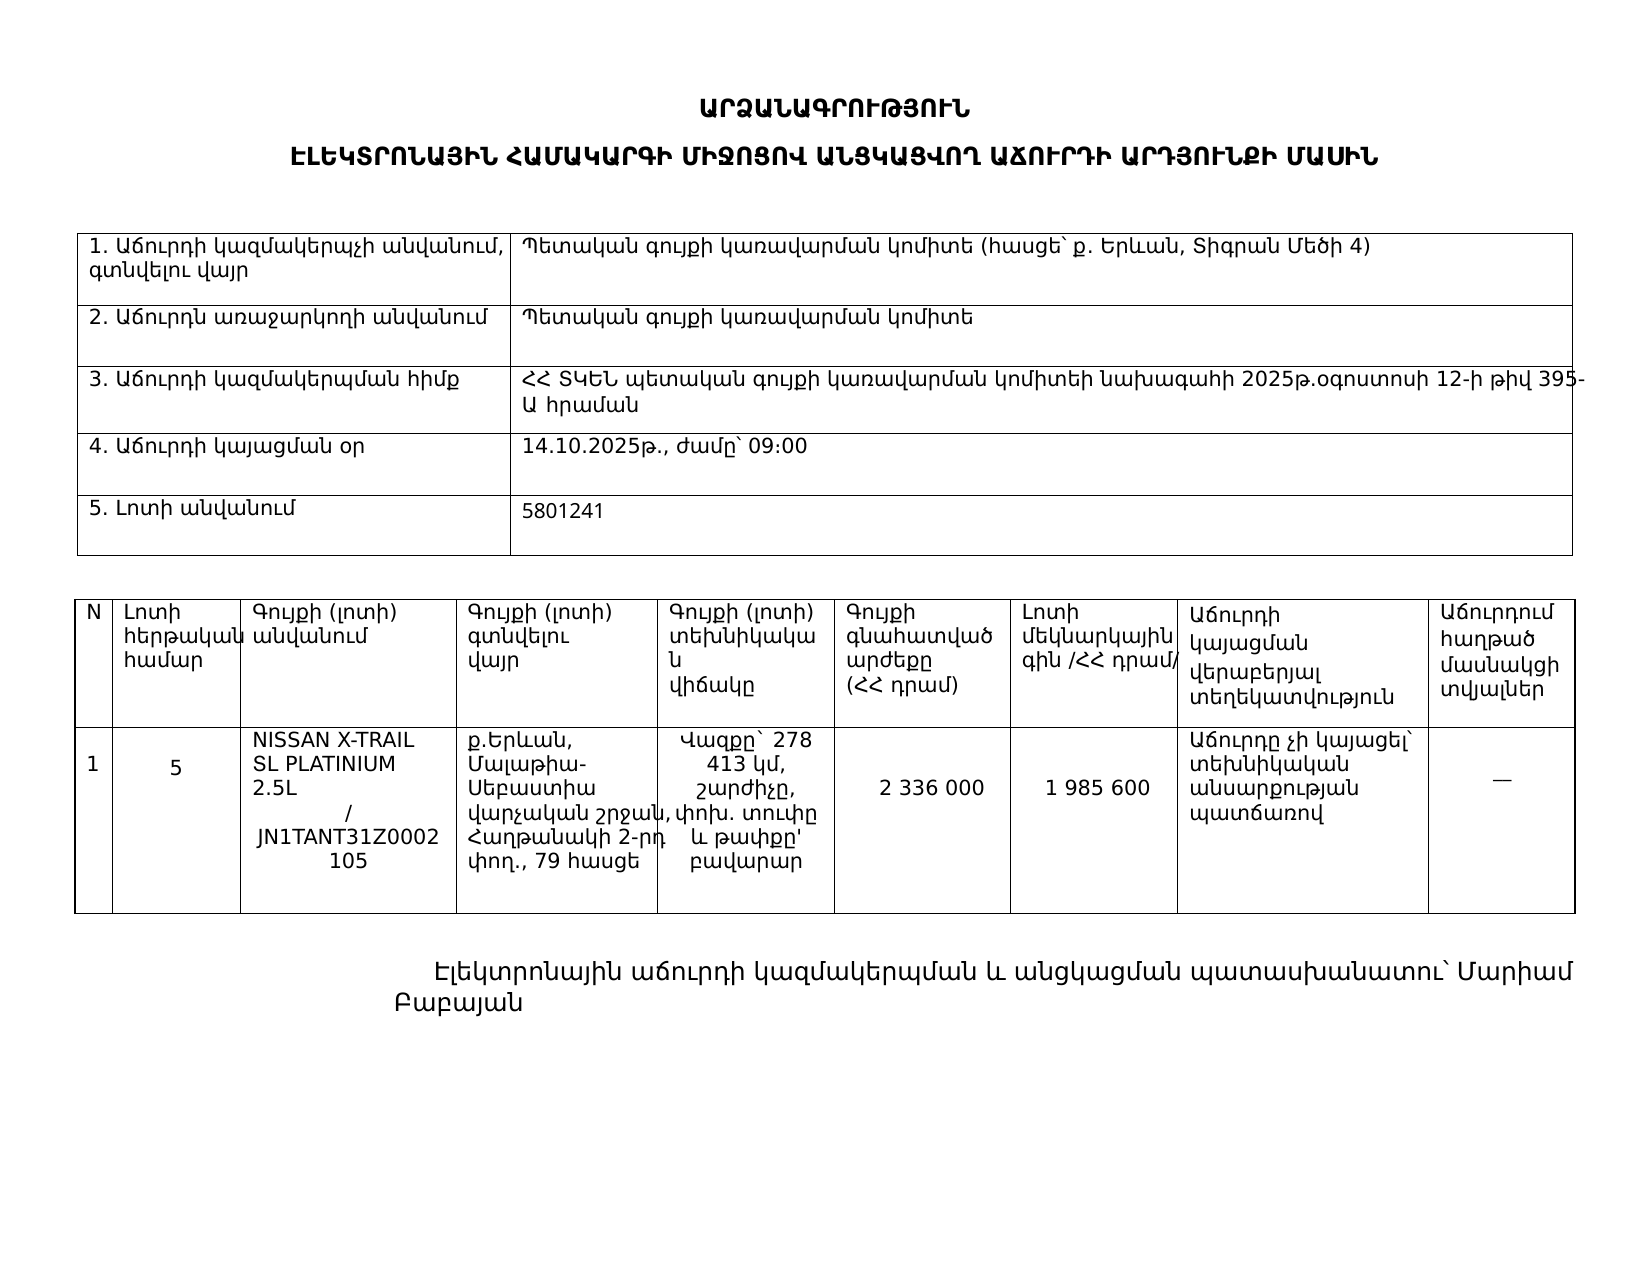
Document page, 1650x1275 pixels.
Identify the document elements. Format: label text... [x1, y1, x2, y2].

table_cell 2 336 000 [835, 728, 1010, 913]
table_header Աճուրդի կայացման վերաբերյալ տեղեկատվություն [1178, 600, 1428, 727]
table_cell ՀՀ ՏԿԵՆ պետական գույքի կառավարման կոմիտեի նախագահի 2025թ․օգոստոսի 12-ի թիվ 395-Ա հրաման [511, 367, 1572, 433]
table_cell 1 985 600 [1011, 728, 1177, 913]
table_header Գույքի (լոտի) անվանում [241, 600, 456, 727]
table_cell 1 [76, 728, 112, 913]
table_cell 2․ Աճուրդն առաջարկողի անվանում [78, 306, 510, 366]
table_cell 14.10.2025թ., ժամը՝ 09։00 [511, 434, 1572, 495]
table_cell 5 [113, 728, 240, 913]
table_cell __ [1429, 728, 1574, 913]
table_cell Աճուրդը չի կայացել՝ տեխնիկական անսարքության պատճառով [1178, 728, 1428, 913]
text ԷԼԵԿՏՐՈՆԱՅԻՆ ՀԱՄԱԿԱՐԳԻ ՄԻՋՈՑՈՎ ԱՆՑԿԱՑՎՈՂ ԱՃՈՒՐԴԻ ԱՐԴՅՈՒՆՔԻ ՄԱՍԻՆ [131, 142, 1537, 171]
text ԱՐՁԱՆԱԳՐՈՒԹՅՈՒՆ [131, 94, 1537, 123]
table_header Աճուրդում հաղթած մասնակցի տվյալներ [1429, 600, 1574, 727]
table_cell 3․ Աճուրդի կազմակերպման հիմք [78, 367, 510, 433]
table_cell ք․Երևան, Մալաթիա- Սեբաստիա վարչական շրջան, Հաղթանակի 2-րդ փող․, 79 հասցե [457, 728, 657, 913]
table_header Պետական գույքի կառավարման կոմիտե (հասցե՝ ք․ Երևան, Տիգրան Մեծի 4) [511, 234, 1572, 304]
text Էլեկտրոնային աճուրդի կազմակերպման և անցկացման պատասխանատու՝ Մարիամ Բաբայան [394, 957, 1575, 1018]
table_cell Վազքը` 278 413 կմ, շարժիչը, փոխ. տուփը և թափքը' բավարար [658, 728, 834, 913]
table_cell 5801241 [511, 496, 1572, 555]
table_header Գույքի գնահատված արժեքը (ՀՀ դրամ) [835, 600, 1010, 727]
table_cell 4․ Աճուրդի կայացման օր [78, 434, 510, 495]
table_header 1․ Աճուրդի կազմակերպչի անվանում, գտնվելու վայր [78, 234, 510, 304]
table_cell NISSAN X-TRAIL ՏL PLATINIUM 2.5L / JN1TANT31Z0002105 [241, 728, 456, 913]
table_header Լոտի մեկնարկային գին /ՀՀ դրամ/ [1011, 600, 1177, 727]
table_header Լոտի հերթական համար [113, 600, 240, 727]
table_cell 5․ Լոտի անվանում [78, 496, 510, 555]
table_header Գույքի (լոտի) տեխնիկական վիճակը [658, 600, 834, 727]
table_cell Պետական գույքի կառավարման կոմիտե [511, 306, 1572, 366]
table_header N [76, 600, 112, 727]
table_header Գույքի (լոտի) գտնվելու վայր [457, 600, 657, 727]
